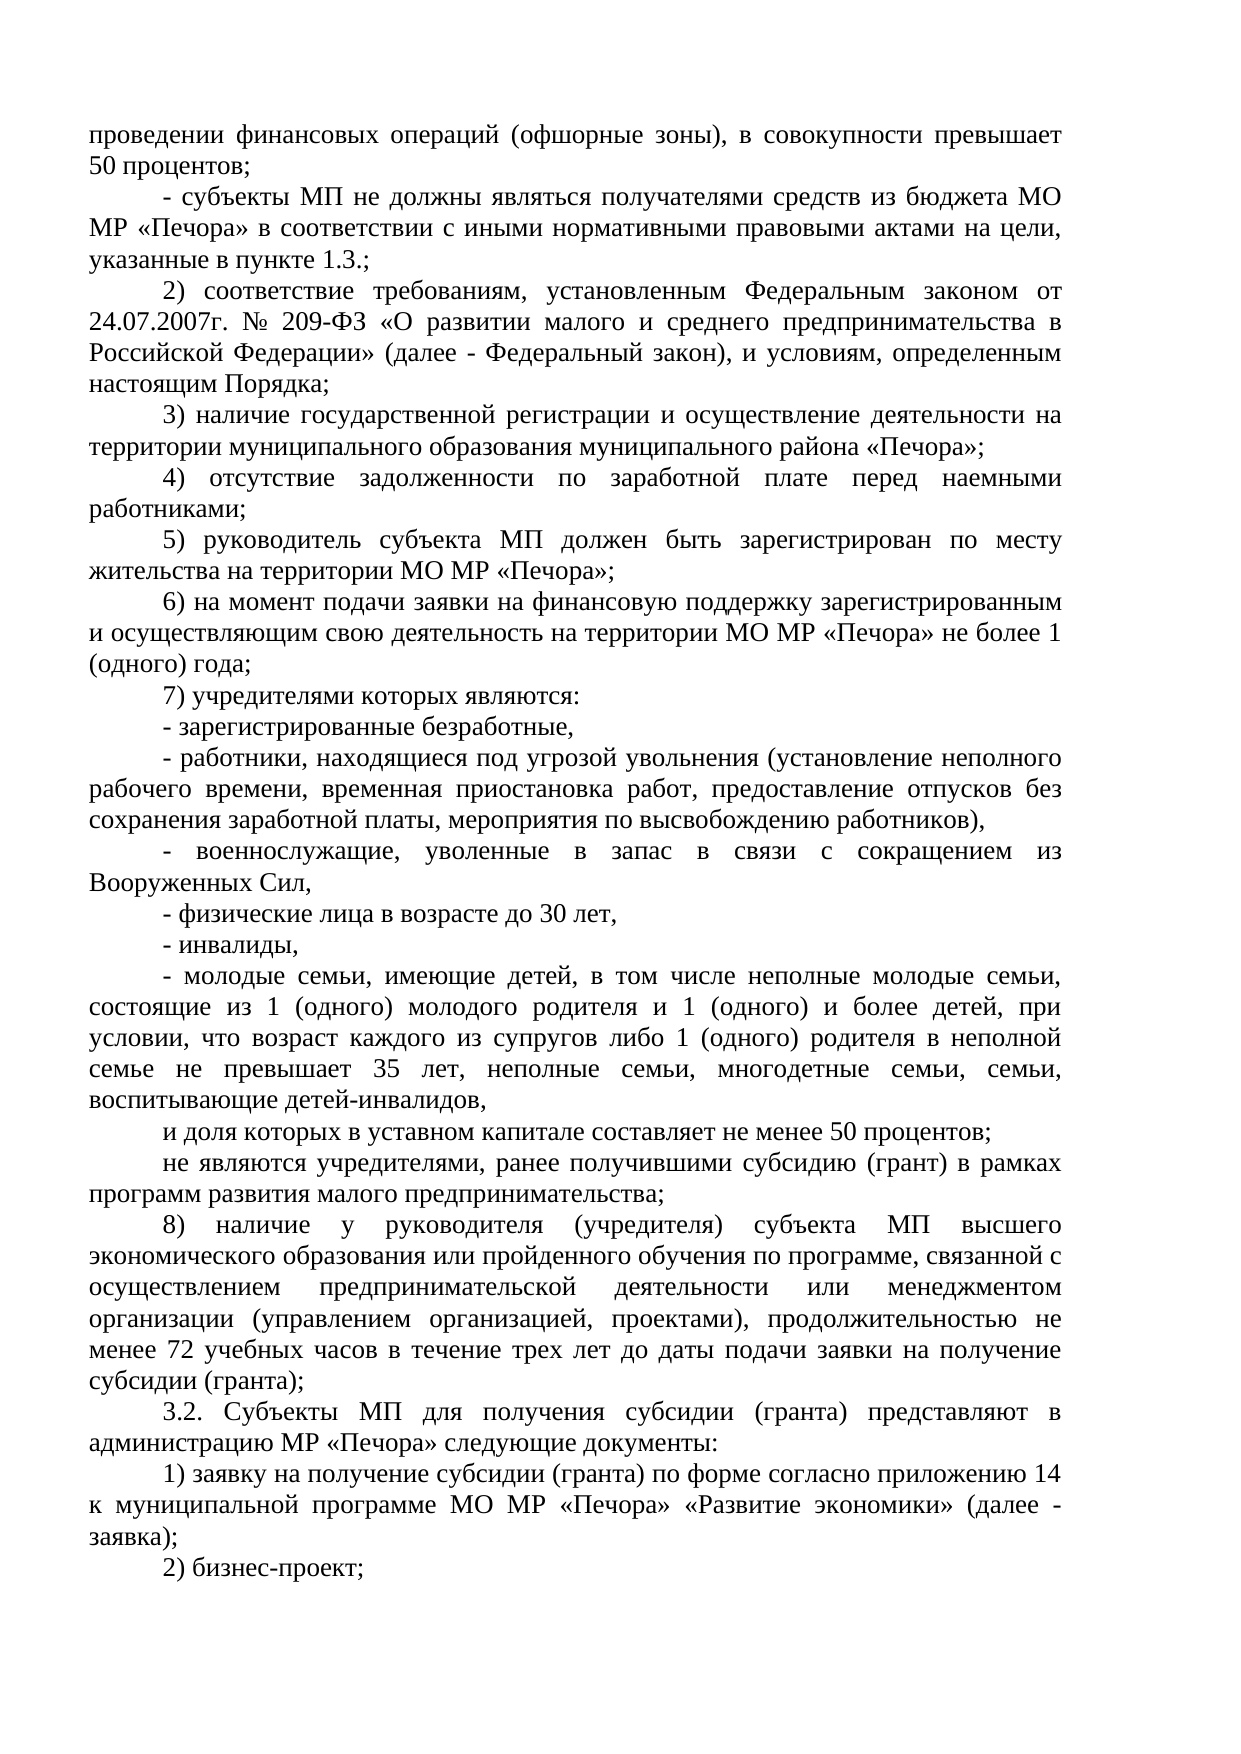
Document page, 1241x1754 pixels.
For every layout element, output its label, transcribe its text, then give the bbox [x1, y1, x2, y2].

text 5) руководитель субъекта МП должен быть зарегистрирован по месту жительства на территории МО МР «Печора»; [89, 523, 1063, 585]
text 8) наличие у руководителя (учредителя) субъекта МП высшего экономического образования или пройденного обучения по программе, связанной с осуществлением предпринимательской деятельности или менеджментом организации (управлением организацией, проектами), продолжительностью не менее 72 учебных часов в течение трех лет до даты подачи заявки на получение субсидии (гранта); [89, 1208, 1063, 1395]
text 7) учредителями которых являются: [89, 679, 1063, 710]
text - физические лица в возрасте до 30 лет, [89, 897, 1063, 928]
text 3) наличие государственной регистрации и осуществление деятельности на территории муниципального образования муниципального района «Печора»; [89, 398, 1063, 461]
text 2) соответствие требованиям, установленным Федеральным законом от 24.07.2007г. № 209-ФЗ «О развитии малого и среднего предпринимательства в Российской Федерации» (далее - Федеральный закон), и условиям, определенным настоящим Порядка; [89, 274, 1063, 398]
text не являются учредителями, ранее получившими субсидию (грант) в рамках программ развития малого предпринимательства; [89, 1146, 1063, 1208]
text 4) отсутствие задолженности по заработной плате перед наемными работниками; [89, 461, 1063, 523]
text 1) заявку на получение субсидии (гранта) по форме согласно приложению 14 к муниципальной программе МО МР «Печора» «Развитие экономики» (далее - заявка); [89, 1457, 1063, 1551]
text - военнослужащие, уволенные в запас в связи с сокращением из Вооруженных Сил, [89, 834, 1063, 897]
text 3.2. Субъекты МП для получения субсидии (гранта) представляют в администрацию МР «Печора» следующие документы: [89, 1395, 1063, 1457]
text - инвалиды, [89, 928, 1063, 959]
text - работники, находящиеся под угрозой увольнения (установление неполного рабочего времени, временная приостановка работ, предоставление отпусков без сохранения заработной платы, мероприятия по высвобождению работников), [89, 741, 1063, 834]
text 6) на момент подачи заявки на финансовую поддержку зарегистрированным и осуществляющим свою деятельность на территории МО МР «Печора» не более 1 (одного) года; [89, 585, 1063, 679]
text - молодые семьи, имеющие детей, в том числе неполные молодые семьи, состоящие из 1 (одного) молодого родителя и 1 (одного) и более детей, при условии, что возраст каждого из супругов либо 1 (одного) родителя в неполной семье не превышает 35 лет, неполные семьи, многодетные семьи, семьи, воспитывающие детей-инвалидов, [89, 959, 1063, 1115]
text - субъекты МП не должны являться получателями средств из бюджета МО МР «Печора» в соответствии с иными нормативными правовыми актами на цели, указанные в пункте 1.3.; [89, 180, 1063, 274]
text 2) бизнес-проект; [89, 1551, 1063, 1582]
text - зарегистрированные безработные, [89, 710, 1063, 741]
text и доля которых в уставном капитале составляет не менее 50 процентов; [89, 1115, 1063, 1146]
